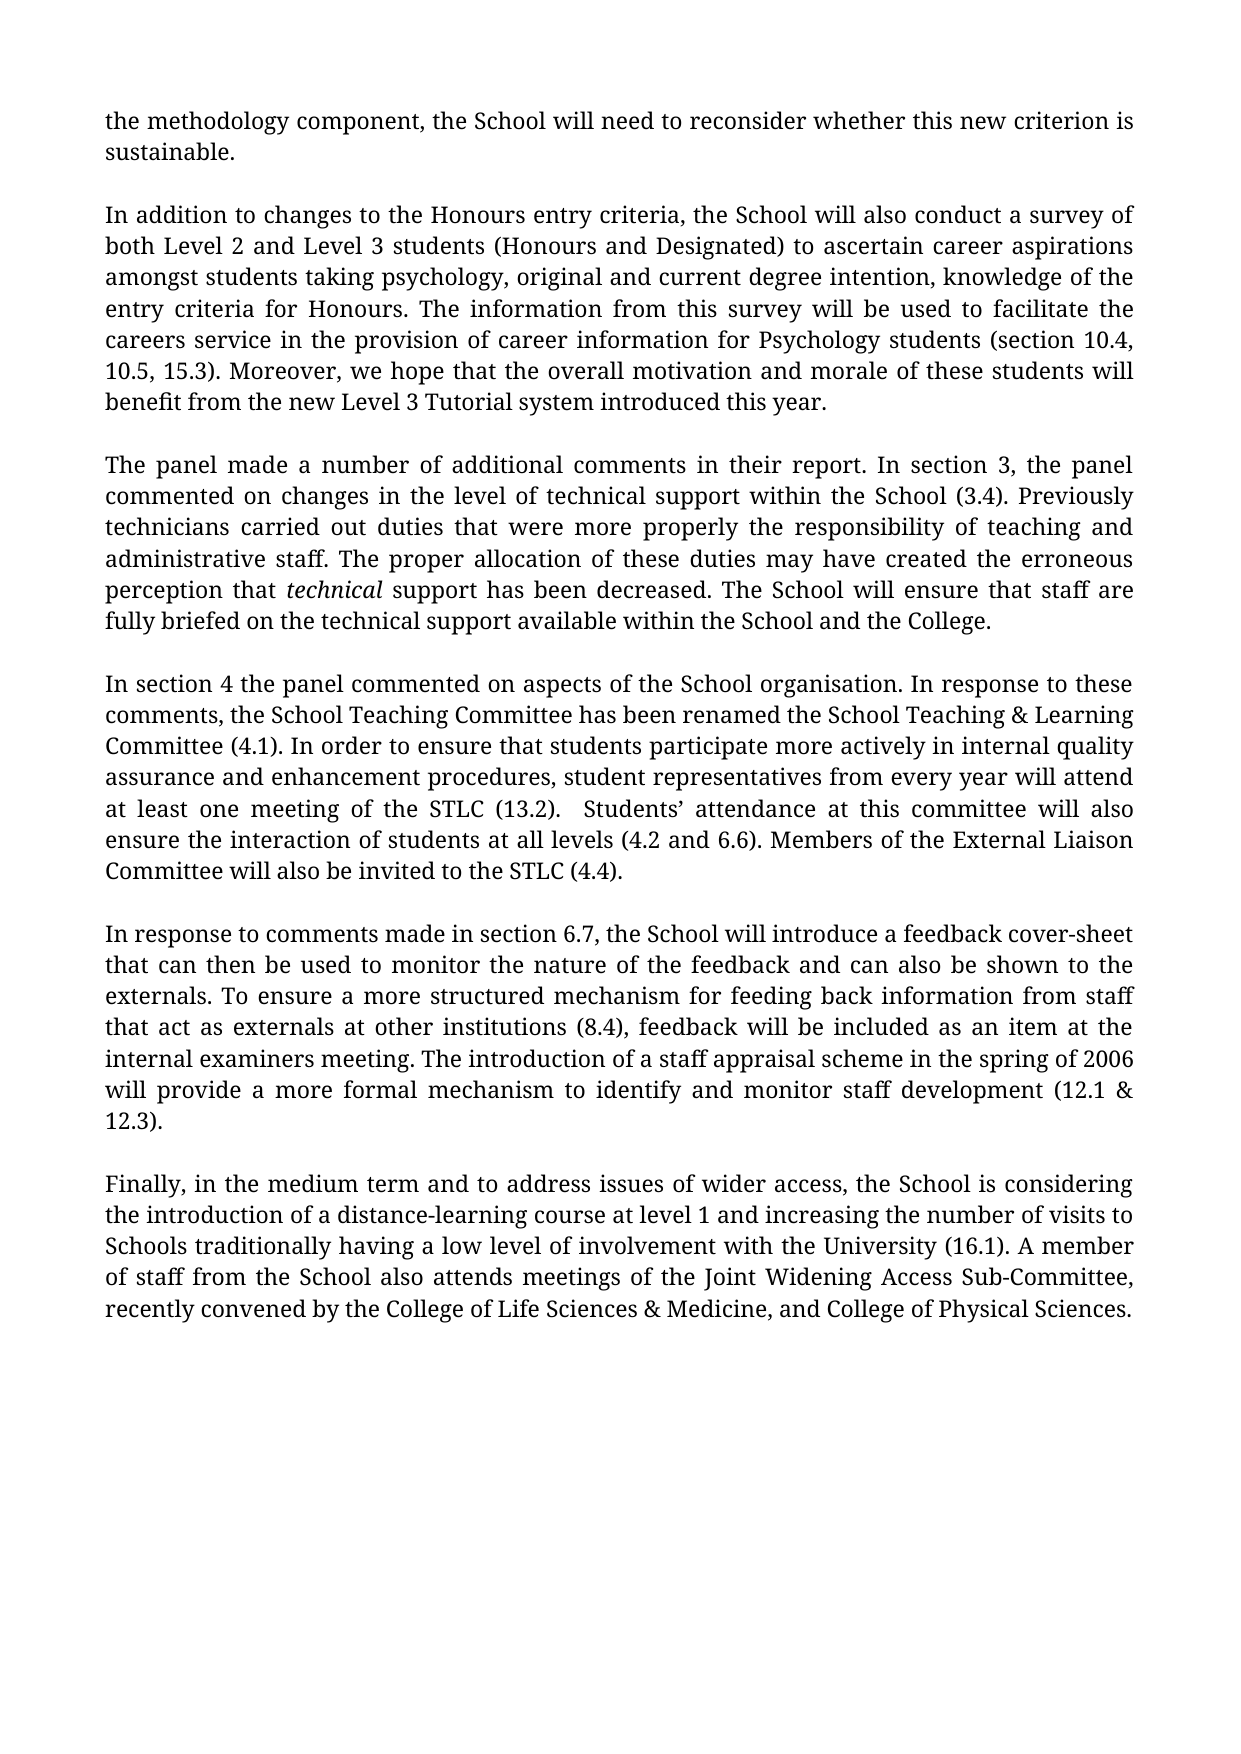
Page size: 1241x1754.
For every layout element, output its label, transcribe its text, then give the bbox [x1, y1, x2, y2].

text Finally, in the medium term and to address issues of wider access, the School is considering the introduction of a distance-learning course at level 1 and increasing the number of visits to Schools traditionally having a low level of involvement with the University (16.1). A member of staff from the School also attends meetings of the Joint Widening Access Sub-Committee, recently convened by the College of Life Sciences & Medicine, and . [105, 1167, 1135, 1324]
text In section 4 the panel commented on aspects of the School organisation. In response to these comments, the School Teaching Committee has been renamed the School Teaching & Learning Committee (4.1). In order to ensure that students participate more actively in internal quality assurance and enhancement procedures, student representatives from every year will attend at least one meeting of the STLC (13.2). Students’ attendance at this committee will also ensure the interaction of students at all levels (4.2 and 6.6). Members of the External Liaison Committee will also be invited to the STLC (4.4). [105, 667, 1135, 886]
text The panel made a number of additional comments in their report. In section 3, the panel commented on changes in the level of technical support within the School (3.4). Previously technicians carried out duties that were more properly the responsibility of teaching and administrative staff. The proper allocation of these duties may have created the erroneous perception that technical support has been decreased. The School will ensure that staff are fully briefed on the technical support available within the School and the College. [105, 449, 1135, 636]
text In addition to changes to the Honours entry criteria, the School will also conduct a survey of both Level 2 and Level 3 students (Honours and Designated) to ascertain career aspirations amongst students taking psychology, original and current degree intention, knowledge of the entry criteria for Honours. The information from this survey will be used to facilitate the careers service in the provision of career information for Psychology students (section 10.4, 10.5, 15.3). Moreover, we hope that the overall motivation and morale of these students will benefit from the new Level 3 Tutorial system introduced this year. [105, 199, 1135, 417]
text In response to comments made in section 6.7, the School will introduce a feedback cover-sheet that can then be used to monitor the nature of the feedback and can also be shown to the externals. To ensure a more structured mechanism for feeding back information from staff that act as externals at other institutions (8.4), feedback will be included as an item at the internal examiners meeting. The introduction of a staff appraisal scheme in the spring of 2006 will provide a more formal mechanism to identify and monitor staff development (12.1 & 12.3). [105, 917, 1135, 1136]
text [105, 105, 1135, 167]
